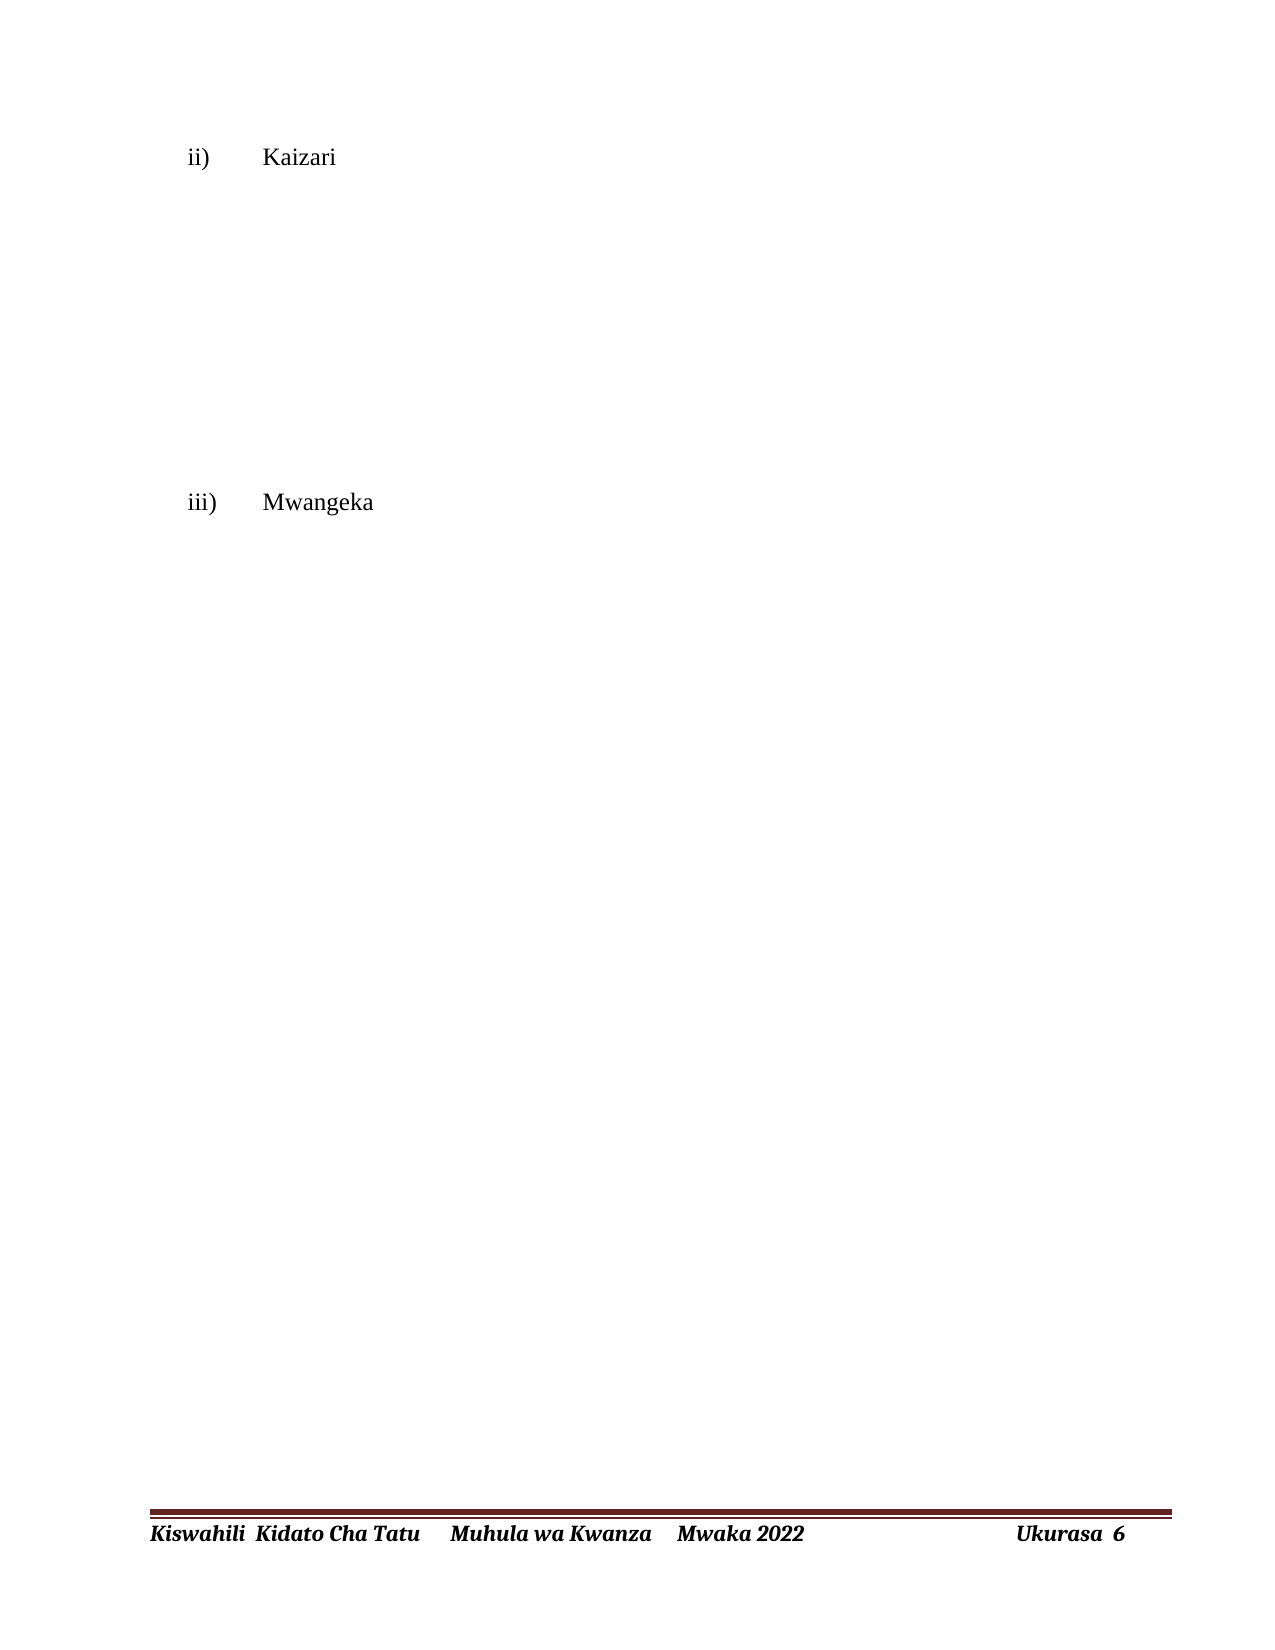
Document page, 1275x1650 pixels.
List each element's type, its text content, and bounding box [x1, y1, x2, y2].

list Kaizari [187, 142, 1172, 171]
list Mwangeka [187, 487, 1172, 516]
